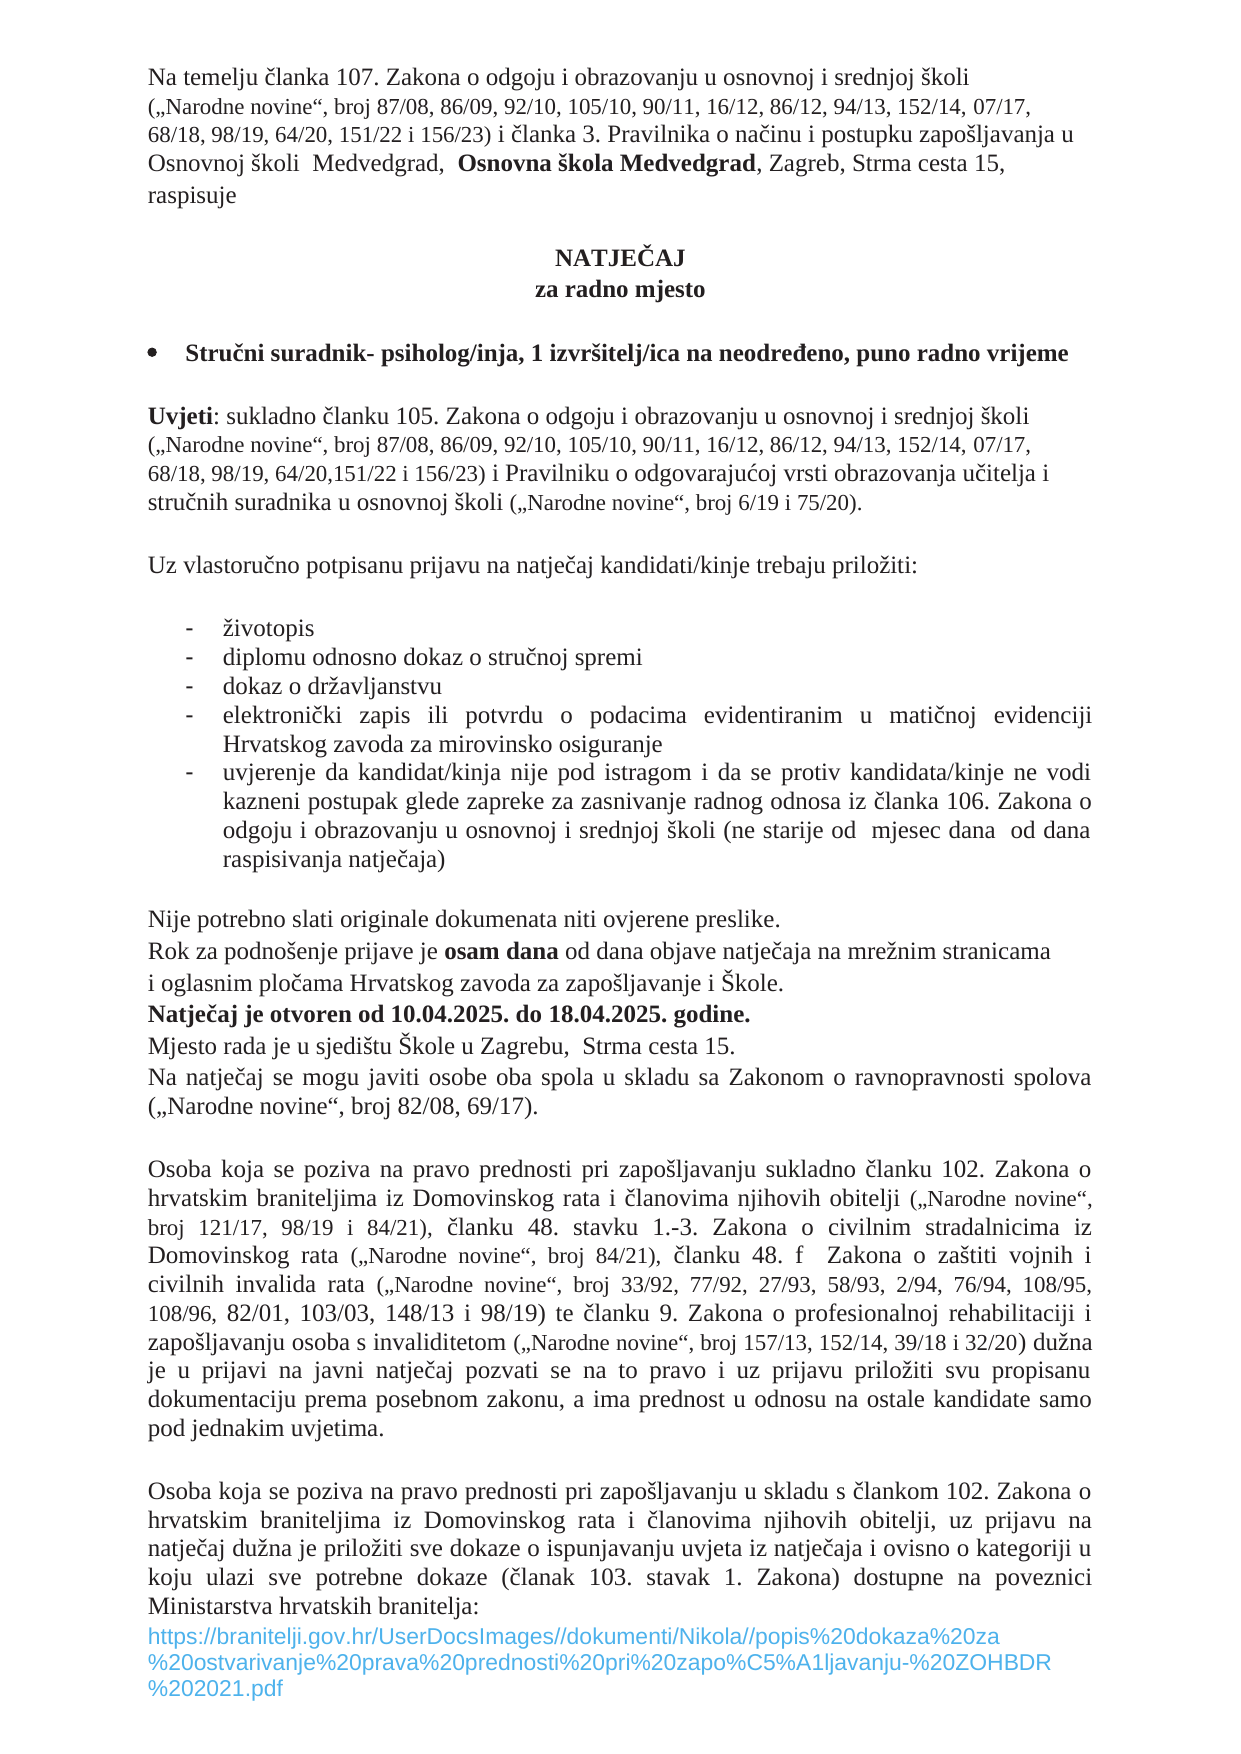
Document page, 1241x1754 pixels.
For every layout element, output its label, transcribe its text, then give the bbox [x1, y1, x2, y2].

text Natječaj je otvoren od 10.04.2025. do 18.04.2025. godine. [148, 999, 1093, 1028]
text NATJEČAJ [148, 243, 1093, 272]
text Osoba koja se poziva na pravo prednosti pri zapošljavanju sukladno članku 102. Zakona o hrvatskim braniteljima iz Domovinskog rata i članovima njihovih obitelji („Narodne novine“, broj 121/17, 98/19 i 84/21), članku 48. stavku 1.-3. Zakona o civilnim stradalnicima iz Domovinskog rata („Narodne novine“, broj 84/21), članku 48. f Zakona o zaštiti vojnih i civilnih invalida rata („Narodne novine“, broj 33/92, 77/92, 27/93, 58/93, 2/94, 76/94, 108/95, 108/96, 82/01, 103/03, 148/13 i 98/19) te članku 9. Zakona o profesionalnoj rehabilitaciji i zapošljavanju osoba s invaliditetom („Narodne novine“, broj 157/13, 152/14, 39/18 i 32/20) dužna je u prijavi na javni natječaj pozvati se na to pravo i uz prijavu priložiti svu propisanu dokumentaciju prema posebnom zakonu, a ima prednost u odnosu na ostale kandidate samo pod jednakim uvjetima. [148, 1154, 1093, 1442]
list uvjerenje da kandidat/kinja nije pod istragom i da se protiv kandidata/kinje ne vodi kazneni postupak glede zapreke za zasnivanje radnog odnosa iz članka 106. Zakona o odgoju i obrazovanju u osnovnoj i srednjoj školi (ne starije od mjesec dana od dana raspisivanja natječaja) [185, 757, 1093, 872]
list životopis [185, 613, 1093, 642]
list dokaz o državljanstvu [185, 671, 1093, 700]
text Uvjeti: sukladno članku 105. Zakona o odgoju i obrazovanju u osnovnoj i srednjoj školi („Narodne novine“, broj 87/08, 86/09, 92/10, 105/10, 90/11, 16/12, 86/12, 94/13, 152/14, 07/17, 68/18, 98/19, 64/20,151/22 i 156/23) i Pravilniku o odgovarajućoj vrsti obrazovanja učitelja i stručnih suradnika u osnovnoj školi („Narodne novine“, broj 6/19 i 75/20). [148, 401, 1093, 516]
text („Narodne novine“, broj 87/08, 86/09, 92/10, 105/10, 90/11, 16/12, 86/12, 94/13, 152/14, 07/17, 68/18, 98/19, 64/20, 151/22 i 156/23) i članka 3. Pravilnika o načinu i postupku zapošljavanja u Osnovnoj školi Medvedgrad, Osnovna škola Medvedgrad, Zagreb, Strma cesta 15, [148, 93, 1093, 177]
text Uz vlastoručno potpisanu prijavu na natječaj kandidati/kinje trebaju priložiti: [148, 550, 1093, 579]
list Stručni suradnik- psiholog/inja, 1 izvršitelj/ica na neodređeno, puno radno vrijeme [148, 338, 1093, 366]
text raspisuje [148, 180, 1093, 208]
text Osoba koja se poziva na pravo prednosti pri zapošljavanju u skladu s člankom 102. Zakona o hrvatskim braniteljima iz Domovinskog rata i članovima njihovih obitelji, uz prijavu na natječaj dužna je priložiti sve dokaze o ispunjavanju uvjeta iz natječaja i ovisno o kategoriji u koju ulazi sve potrebne dokaze (članak 103. stavak 1. Zakona) dostupne na poveznici Ministarstva hrvatskih branitelja: [148, 1476, 1093, 1620]
text Mjesto rada je u sjedištu Škole u Zagrebu, Strma cesta 15. [148, 1031, 1093, 1059]
text https://branitelji.gov.hr/UserDocsImages//dokumenti/Nikola//popis%20dokaza%20za%20ostvarivanje%20prava%20prednosti%20pri%20zapo%C5%A1ljavanju-%20ZOHBDR%202021.pdf [148, 1623, 1093, 1702]
text Rok za podnošenje prijave je osam dana od dana objave natječaja na mrežnim stranicama [148, 936, 1093, 965]
text Na temelju članka 107. Zakona o odgoju i obrazovanju u osnovnoj i srednjoj školi [148, 62, 1093, 90]
list elektronički zapis ili potvrdu o podacima evidentiranim u matičnoj evidenciji Hrvatskog zavoda za mirovinsko osiguranje [185, 700, 1093, 757]
text Na natječaj se mogu javiti osobe oba spola u skladu sa Zakonom o ravnopravnosti spolova („Narodne novine“, broj 82/08, 69/17). [148, 1062, 1093, 1120]
list diplomu odnosno dokaz o stručnoj spremi [185, 642, 1093, 671]
text za radno mjesto [148, 274, 1093, 303]
text Nije potrebno slati originale dokumenata niti ovjerene preslike. [148, 904, 1093, 933]
text i oglasnim pločama Hrvatskog zavoda za zapošljavanje i Škole. [148, 968, 1093, 996]
